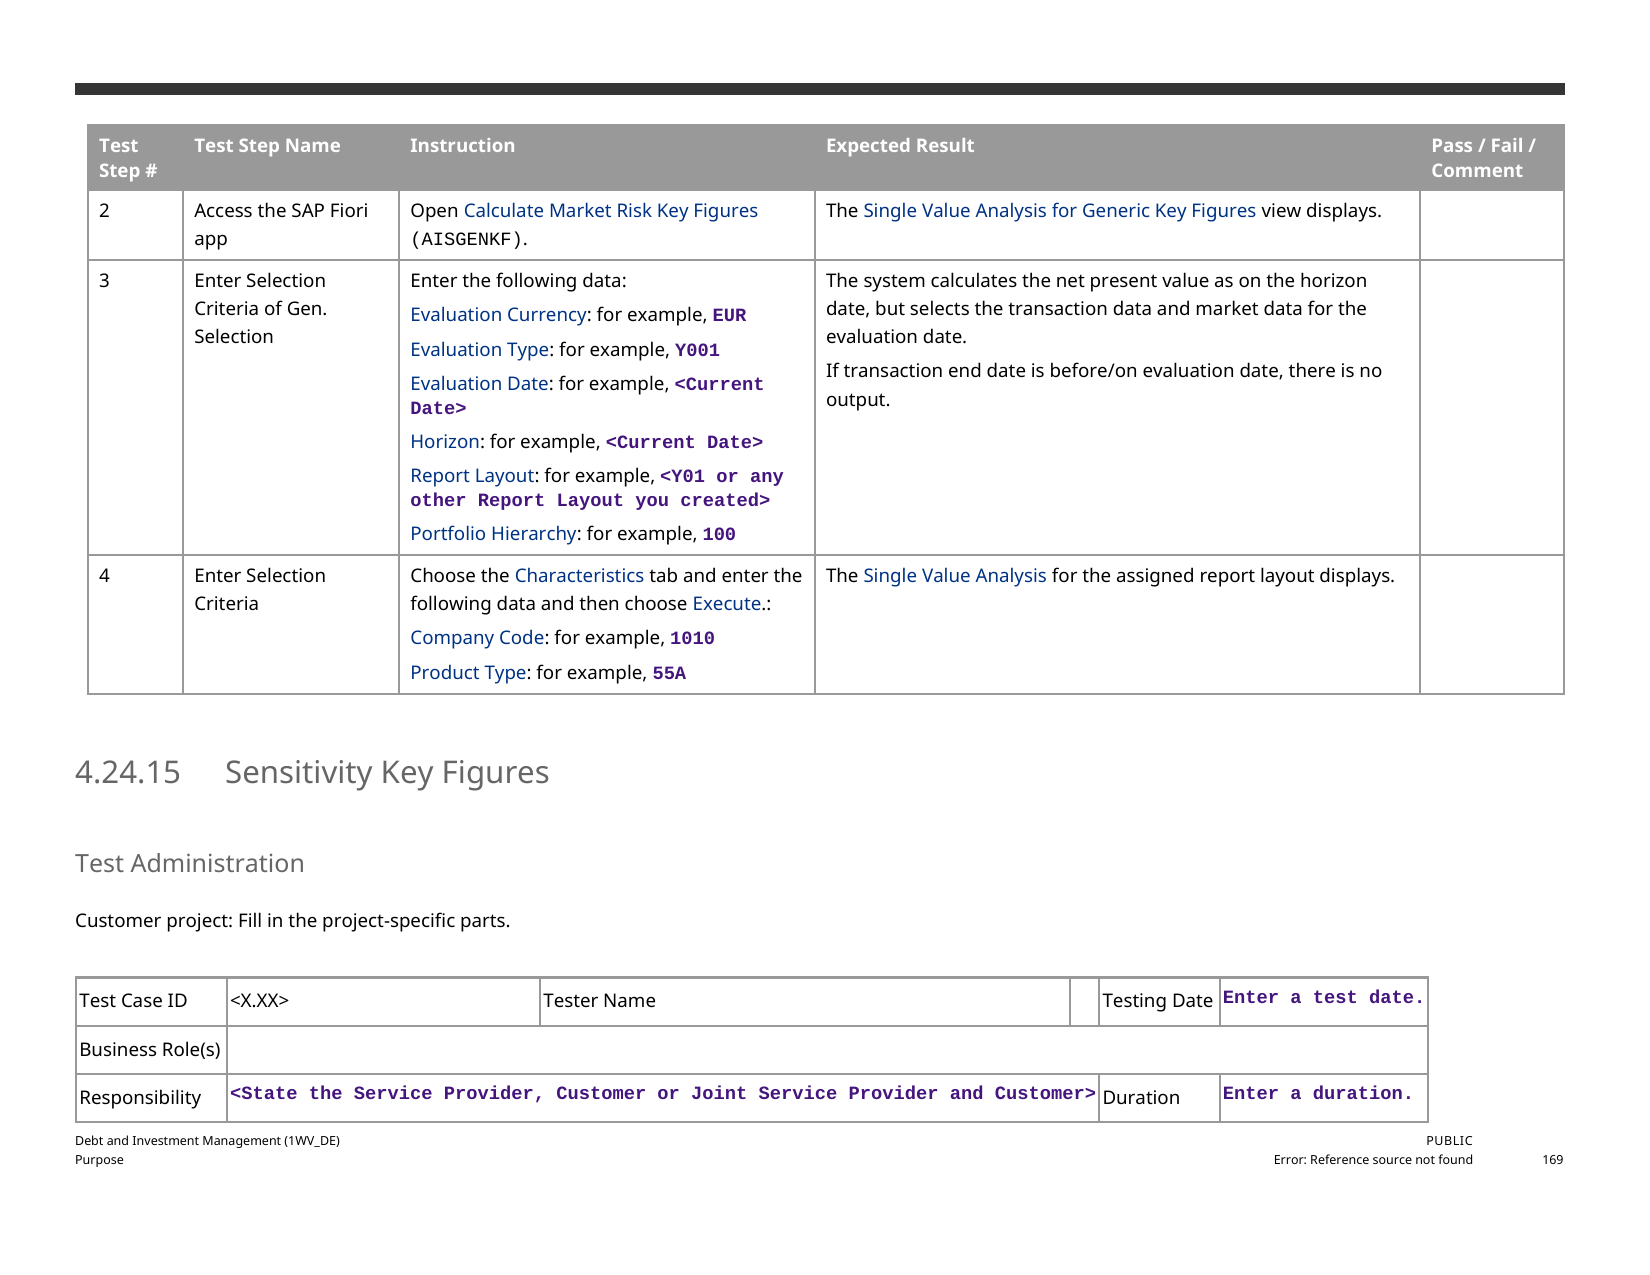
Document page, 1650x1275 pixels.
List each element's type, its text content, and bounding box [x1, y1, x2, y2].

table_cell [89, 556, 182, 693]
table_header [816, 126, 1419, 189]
title Test Administration [75, 849, 1565, 879]
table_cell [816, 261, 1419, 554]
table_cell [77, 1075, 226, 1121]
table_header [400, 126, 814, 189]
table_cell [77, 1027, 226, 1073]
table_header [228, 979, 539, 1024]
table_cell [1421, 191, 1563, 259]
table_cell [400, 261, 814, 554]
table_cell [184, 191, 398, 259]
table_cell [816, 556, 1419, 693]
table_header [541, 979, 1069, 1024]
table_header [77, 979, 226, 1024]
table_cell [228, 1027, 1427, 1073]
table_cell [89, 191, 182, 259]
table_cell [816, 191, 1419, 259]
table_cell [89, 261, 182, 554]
subtitle Sensitivity Key Figures [75, 754, 1565, 791]
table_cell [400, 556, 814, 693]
text Customer project: Fill in the project-specific parts. [75, 908, 1565, 933]
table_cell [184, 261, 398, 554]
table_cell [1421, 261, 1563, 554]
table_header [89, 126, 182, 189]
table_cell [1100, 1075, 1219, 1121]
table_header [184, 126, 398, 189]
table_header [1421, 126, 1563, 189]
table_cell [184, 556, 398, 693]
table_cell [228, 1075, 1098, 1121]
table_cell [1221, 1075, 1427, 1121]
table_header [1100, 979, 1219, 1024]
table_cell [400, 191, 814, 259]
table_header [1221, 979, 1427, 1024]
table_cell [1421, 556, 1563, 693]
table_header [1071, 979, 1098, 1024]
